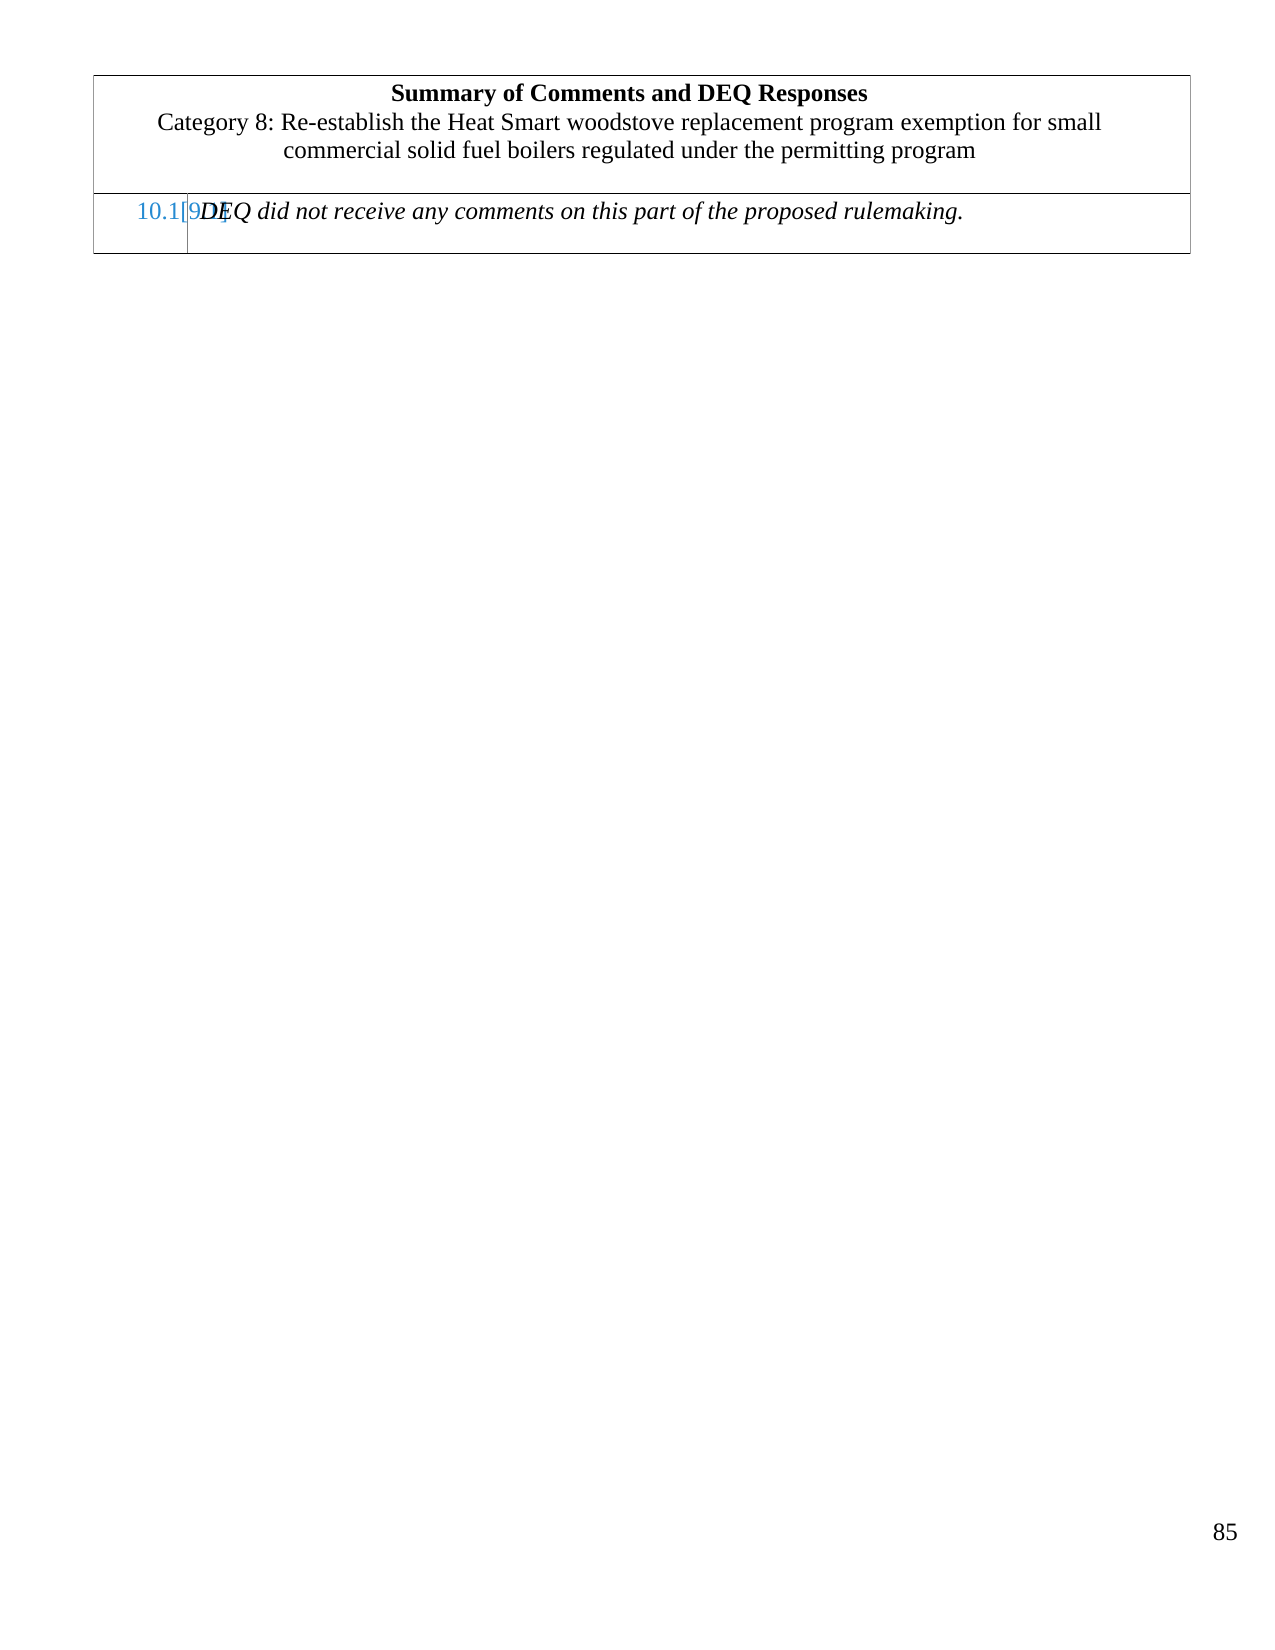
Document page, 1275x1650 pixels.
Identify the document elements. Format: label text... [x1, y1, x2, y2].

table_header Summary of Comments and DEQ Responses Category 8: Re-establish the Heat Smart woodstove replacement program exemption for small commercial solid fuel boilers regulated under the permitting program [94, 76, 1190, 193]
table_cell DEQ did not receive any comments on this part of the proposed rulemaking. [188, 194, 1190, 253]
table_cell [94, 194, 187, 253]
